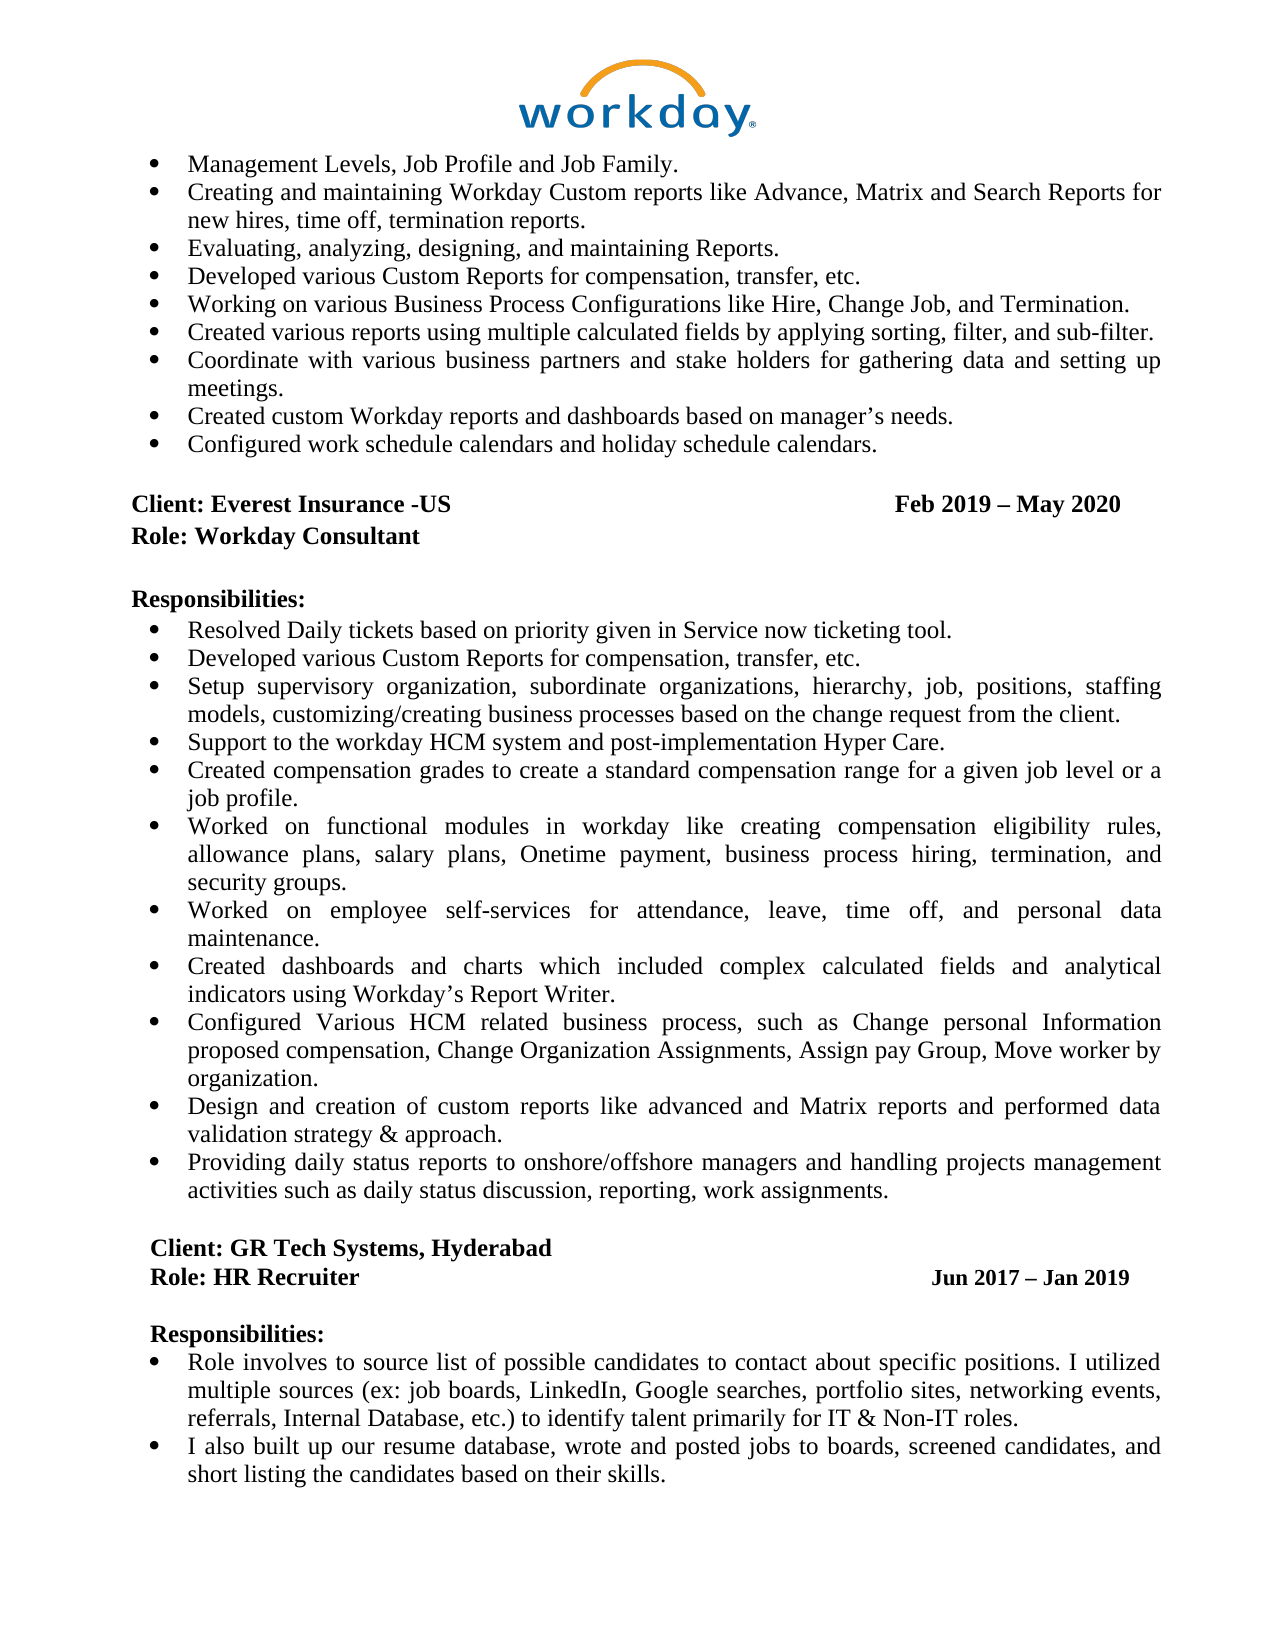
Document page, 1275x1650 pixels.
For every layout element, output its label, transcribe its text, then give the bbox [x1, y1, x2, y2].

list Working on various Business Process Configurations like Hire, Change Job, and Termination. [150, 290, 1162, 318]
list Configured Various HCM related business process, such as Change personal Information proposed compensation, Change Organization Assignments, Assign pay Group, Move worker by organization. [150, 1008, 1162, 1092]
list Role involves to source list of possible candidates to contact about specific positions. I utilized multiple sources (ex: job boards, LinkedIn, Google searches, portfolio sites, networking events, referrals, Internal Database, etc.) to identify talent primarily for IT & Non-IT roles. [150, 1348, 1162, 1432]
list Management Levels, Job Profile and Job Family. [150, 150, 1162, 178]
list Developed various Custom Reports for compensation, transfer, etc. [150, 644, 1162, 672]
list Design and creation of custom reports like advanced and Matrix reports and performed data validation strategy & approach. [150, 1092, 1162, 1148]
list Configured work schedule calendars and holiday schedule calendars. [150, 430, 1162, 458]
list Setup supervisory organization, subordinate organizations, hierarchy, job, positions, staffing models, customizing/creating business processes based on the change request from the client. [150, 672, 1162, 728]
list Developed various Custom Reports for compensation, transfer, etc. [150, 262, 1162, 290]
text Responsibilities: [131, 584, 1127, 613]
list Worked on functional modules in workday like creating compensation eligibility rules, allowance plans, salary plans, Onetime payment, business process hiring, termination, and security groups. [150, 812, 1162, 896]
list Providing daily status reports to onshore/offshore managers and handling projects management activities such as daily status discussion, reporting, work assignments. [150, 1148, 1162, 1204]
picture [516, 51, 757, 143]
list Created custom Workday reports and dashboards based on manager’s needs. [150, 402, 1162, 430]
list I also built up our resume database, wrote and posted jobs to boards, screened candidates, and short listing the candidates based on their skills. [150, 1432, 1162, 1488]
list Coordinate with various business partners and stake holders for gathering data and setting up meetings. [150, 346, 1162, 402]
list Created various reports using multiple calculated fields by applying sorting, filter, and sub-filter. [150, 318, 1162, 346]
text Role: Workday Consultant [131, 521, 1127, 550]
list Creating and maintaining Workday Custom reports like Advance, Matrix and Search Reports for new hires, time off, termination reports. [150, 178, 1162, 234]
list Resolved Daily tickets based on priority given in Service now ticketing tool. [150, 616, 1162, 644]
list Created dashboards and charts which included complex calculated fields and analytical indicators using Workday’s Report Writer. [150, 952, 1162, 1008]
list Support to the workday HCM system and post-implementation Hyper Care. [150, 728, 1162, 756]
text Client: Everest Insurance -US Feb 2019 – May 2020 [131, 489, 1127, 518]
subtitle Client: GR Tech Systems, Hyderabad [150, 1233, 1134, 1262]
list Worked on employee self-services for attendance, leave, time off, and personal data maintenance. [150, 896, 1162, 952]
list Created compensation grades to create a standard compensation range for a given job level or a job profile. [150, 756, 1162, 812]
subtitle Responsibilities: [150, 1319, 1134, 1348]
list Evaluating, analyzing, designing, and maintaining Reports. [150, 234, 1162, 262]
subtitle Role: HR Recruiter Jun 2017 – Jan 2019 [150, 1262, 1134, 1290]
